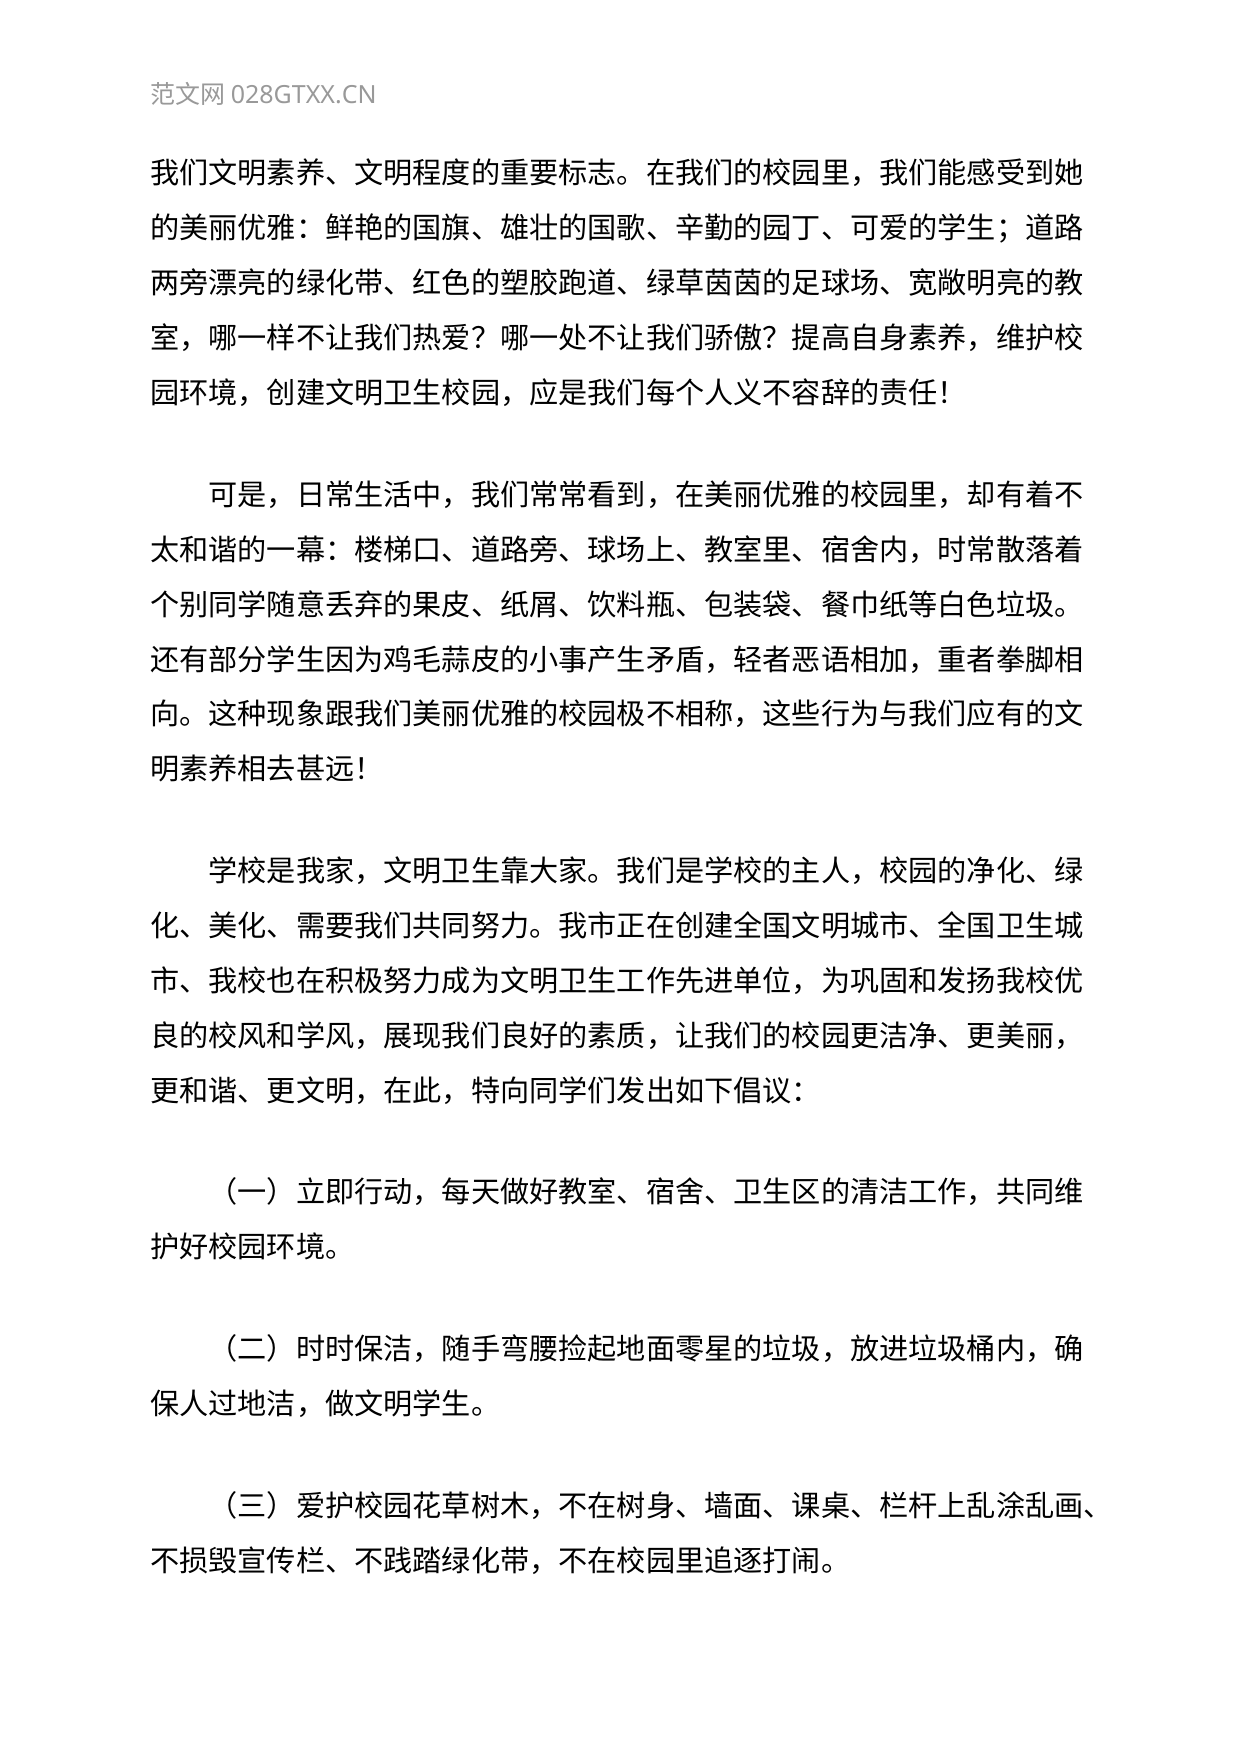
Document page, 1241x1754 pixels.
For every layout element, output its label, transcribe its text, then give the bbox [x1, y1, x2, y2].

text （一）立即行动，每天做好教室、宿舍、卫生区的清洁工作，共同维护好校园环境。 [150, 1169, 1090, 1266]
text （三）爱护校园花草树木，不在树身、墙面、课桌、栏杆上乱涂乱画、不损毁宣传栏、不践踏绿化带，不在校园里追逐打闹。 [150, 1482, 1090, 1579]
text （二）时时保洁，随手弯腰捡起地面零星的垃圾，放进垃圾桶内，确保人过地洁，做文明学生。 [150, 1326, 1090, 1423]
text 可是，日常生活中，我们常常看到，在美丽优雅的校园里，却有着不太和谐的一幕：楼梯口、道路旁、球场上、教室里、宿舍内，时常散落着个别同学随意丢弃的果皮、纸屑、饮料瓶、包装袋、餐巾纸等白色垃圾。还有部分学生因为鸡毛蒜皮的小事产生矛盾，轻者恶语相加，重者拳脚相向。这种现象跟我们美丽优雅的校园极不相称，这些行为与我们应有的文明素养相去甚远！ [150, 471, 1090, 788]
text 学校是我家，文明卫生靠大家。我们是学校的主人，校园的净化、绿化、美化、需要我们共同努力。我市正在创建全国文明城市、全国卫生城市、我校也在积极努力成为文明卫生工作先进单位，为巩固和发扬我校优良的校风和学风，展现我们良好的素质，让我们的校园更洁净、更美丽，更和谐、更文明，在此，特向同学们发出如下倡议： [150, 848, 1090, 1109]
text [150, 150, 1090, 412]
